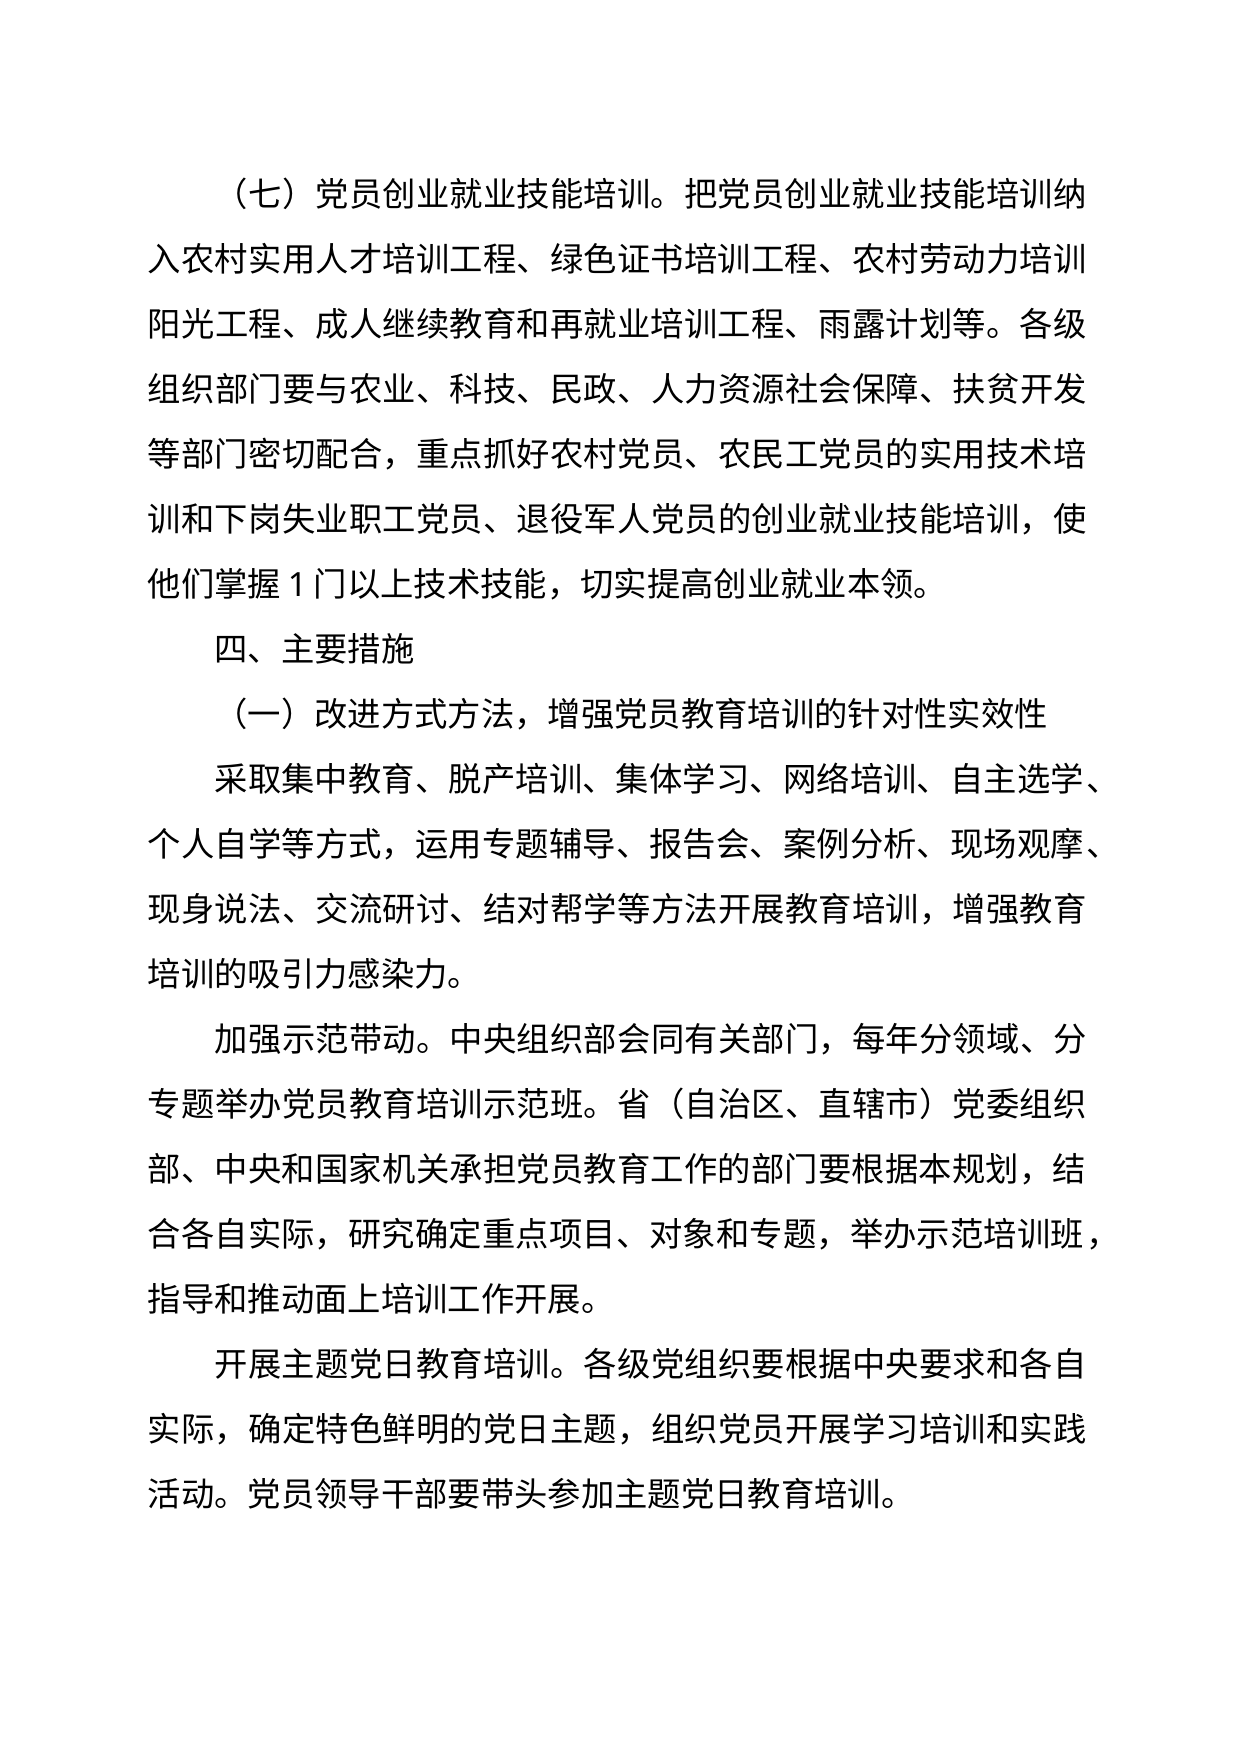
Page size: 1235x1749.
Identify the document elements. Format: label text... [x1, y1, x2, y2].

text （一）改进方式方法，增强党员教育培训的针对性实效性 [148, 679, 1087, 744]
text 加强示范带动。中央组织部会同有关部门，每年分领域、分专题举办党员教育培训示范班。省（自治区、直辖市）党委组织部、中央和国家机关承担党员教育工作的部门要根据本规划，结合各自实际，研究确定重点项目、对象和专题，举办示范培训班，指导和推动面上培训工作开展。 [148, 1004, 1087, 1329]
text （七）党员创业就业技能培训。把党员创业就业技能培训纳入农村实用人才培训工程、绿色证书培训工程、农村劳动力培训阳光工程、成人继续教育和再就业培训工程、雨露计划等。各级组织部门要与农业、科技、民政、人力资源社会保障、扶贫开发等部门密切配合，重点抓好农村党员、农民工党员的实用技术培训和下岗失业职工党员、退役军人党员的创业就业技能培训，使他们掌握1门以上技术技能，切实提高创业就业本领。 [148, 159, 1087, 614]
text 开展主题党日教育培训。各级党组织要根据中央要求和各自实际，确定特色鲜明的党日主题，组织党员开展学习培训和实践活动。党员领导干部要带头参加主题党日教育培训。 [148, 1329, 1087, 1524]
text 采取集中教育、脱产培训、集体学习、网络培训、自主选学、个人自学等方式，运用专题辅导、报告会、案例分析、现场观摩、现身说法、交流研讨、结对帮学等方法开展教育培训，增强教育培训的吸引力感染力。 [148, 744, 1087, 1004]
text 四、主要措施 [148, 614, 1087, 679]
